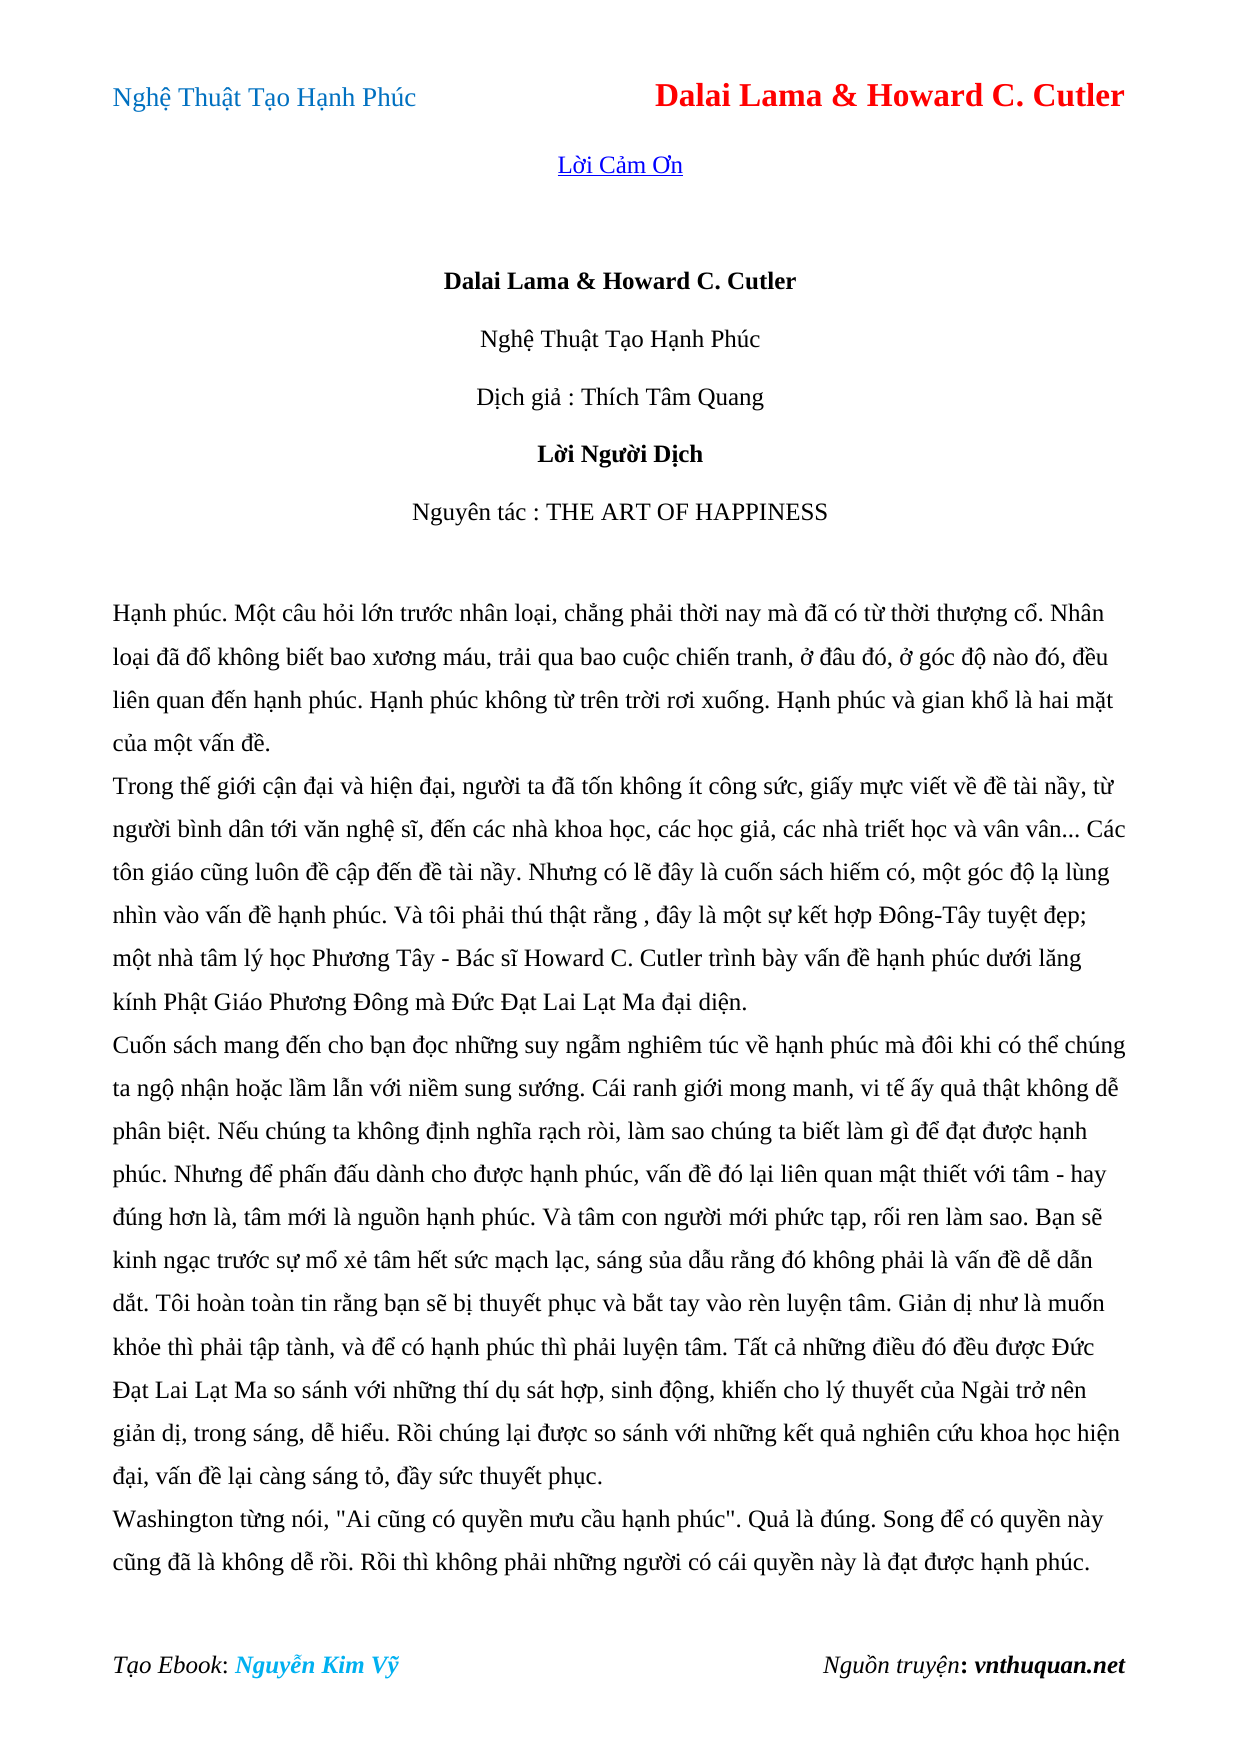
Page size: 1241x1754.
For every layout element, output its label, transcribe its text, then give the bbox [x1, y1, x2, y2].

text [112, 555, 1128, 1576]
text Nguyên tác : THE ART OF HAPPINESS [112, 497, 1128, 526]
text Lời Người Dịch [112, 439, 1128, 468]
text Dalai Lama & Howard C. Cutler [112, 266, 1128, 294]
text Lời Cảm Ơn [112, 150, 1128, 179]
text Nghệ Thuật Tạo Hạnh Phúc [112, 324, 1128, 352]
text Dịch giả : Thích Tâm Quang [112, 382, 1128, 410]
